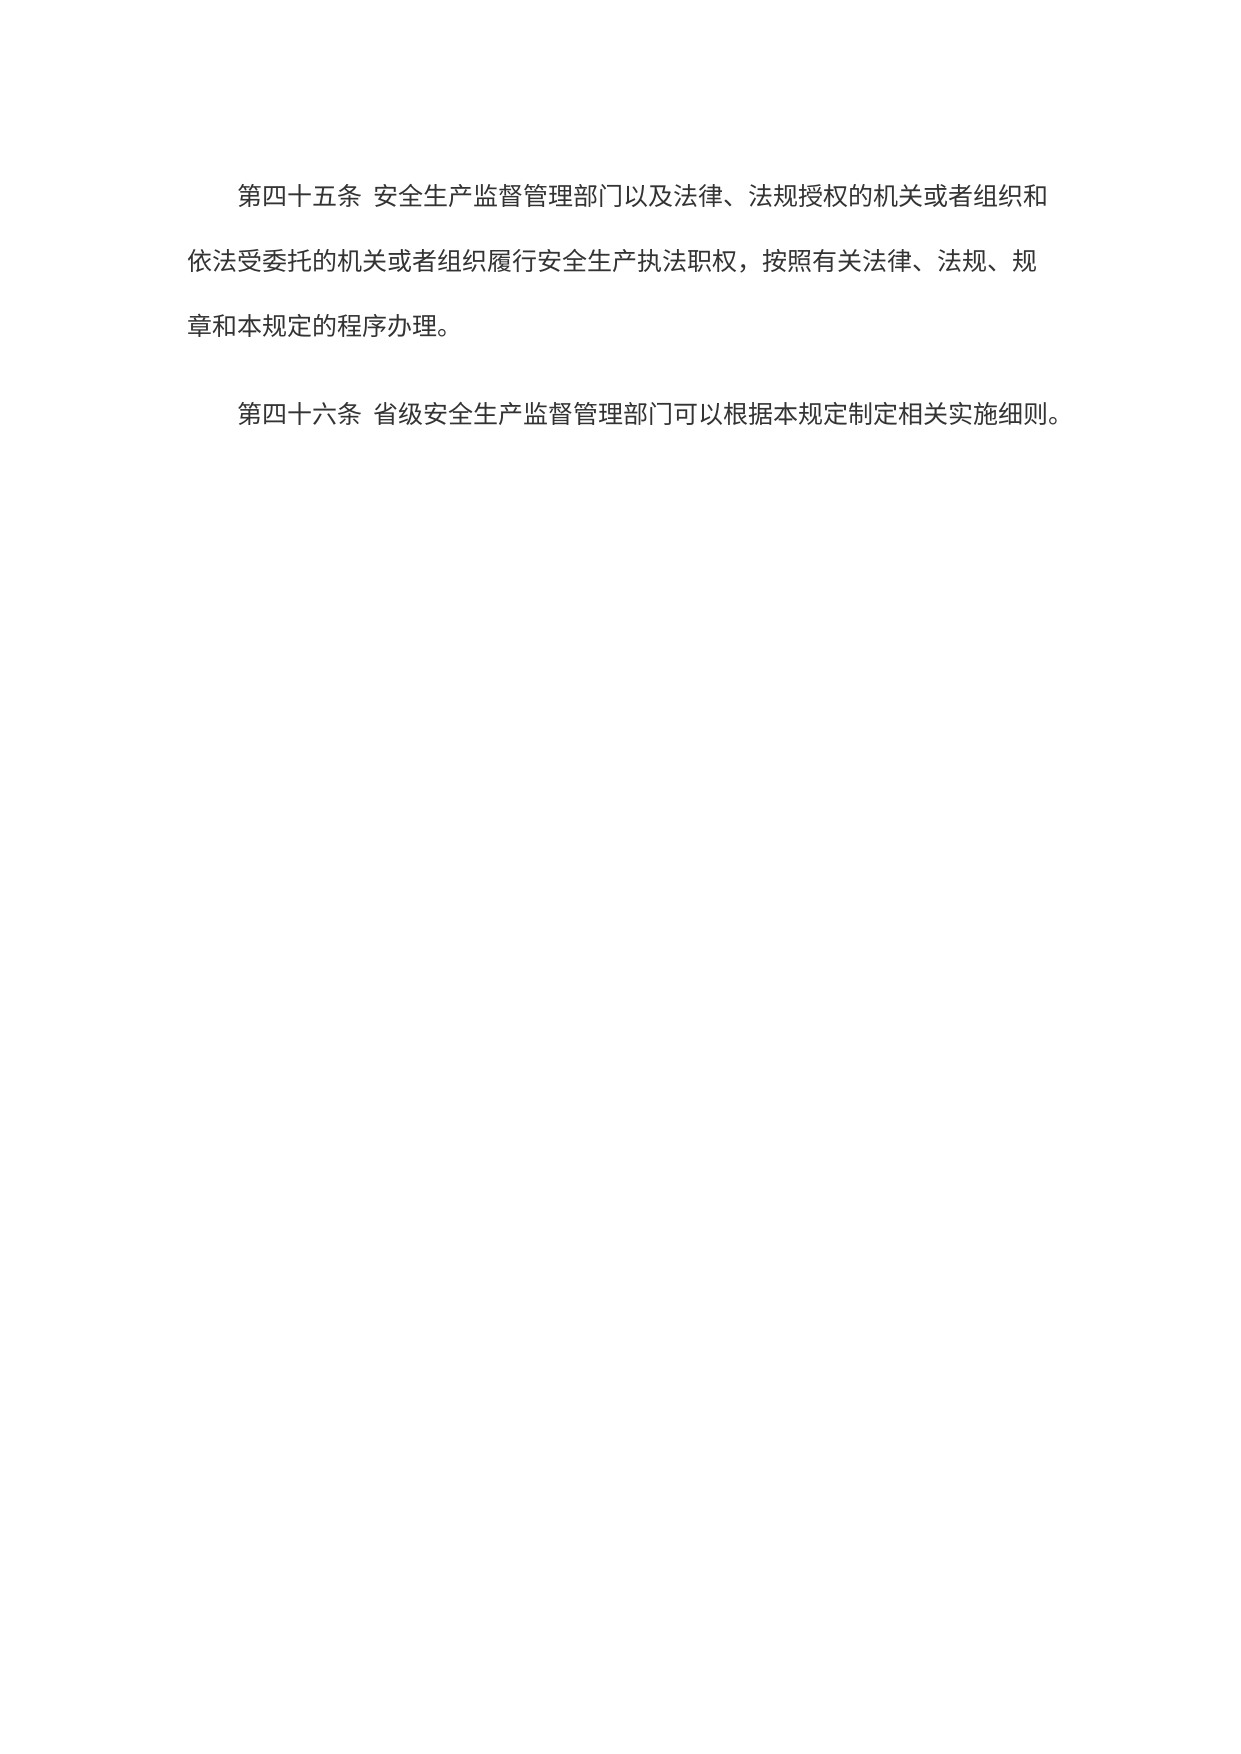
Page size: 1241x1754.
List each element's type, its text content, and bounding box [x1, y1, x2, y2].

text 第四十六条 省级安全生产监督管理部门可以根据本规定制定相关实施细则。 [187, 380, 1053, 445]
text 第四十五条 安全生产监督管理部门以及法律、法规授权的机关或者组织和依法受委托的机关或者组织履行安全生产执法职权，按照有关法律、法规、规章和本规定的程序办理。 [187, 162, 1053, 357]
